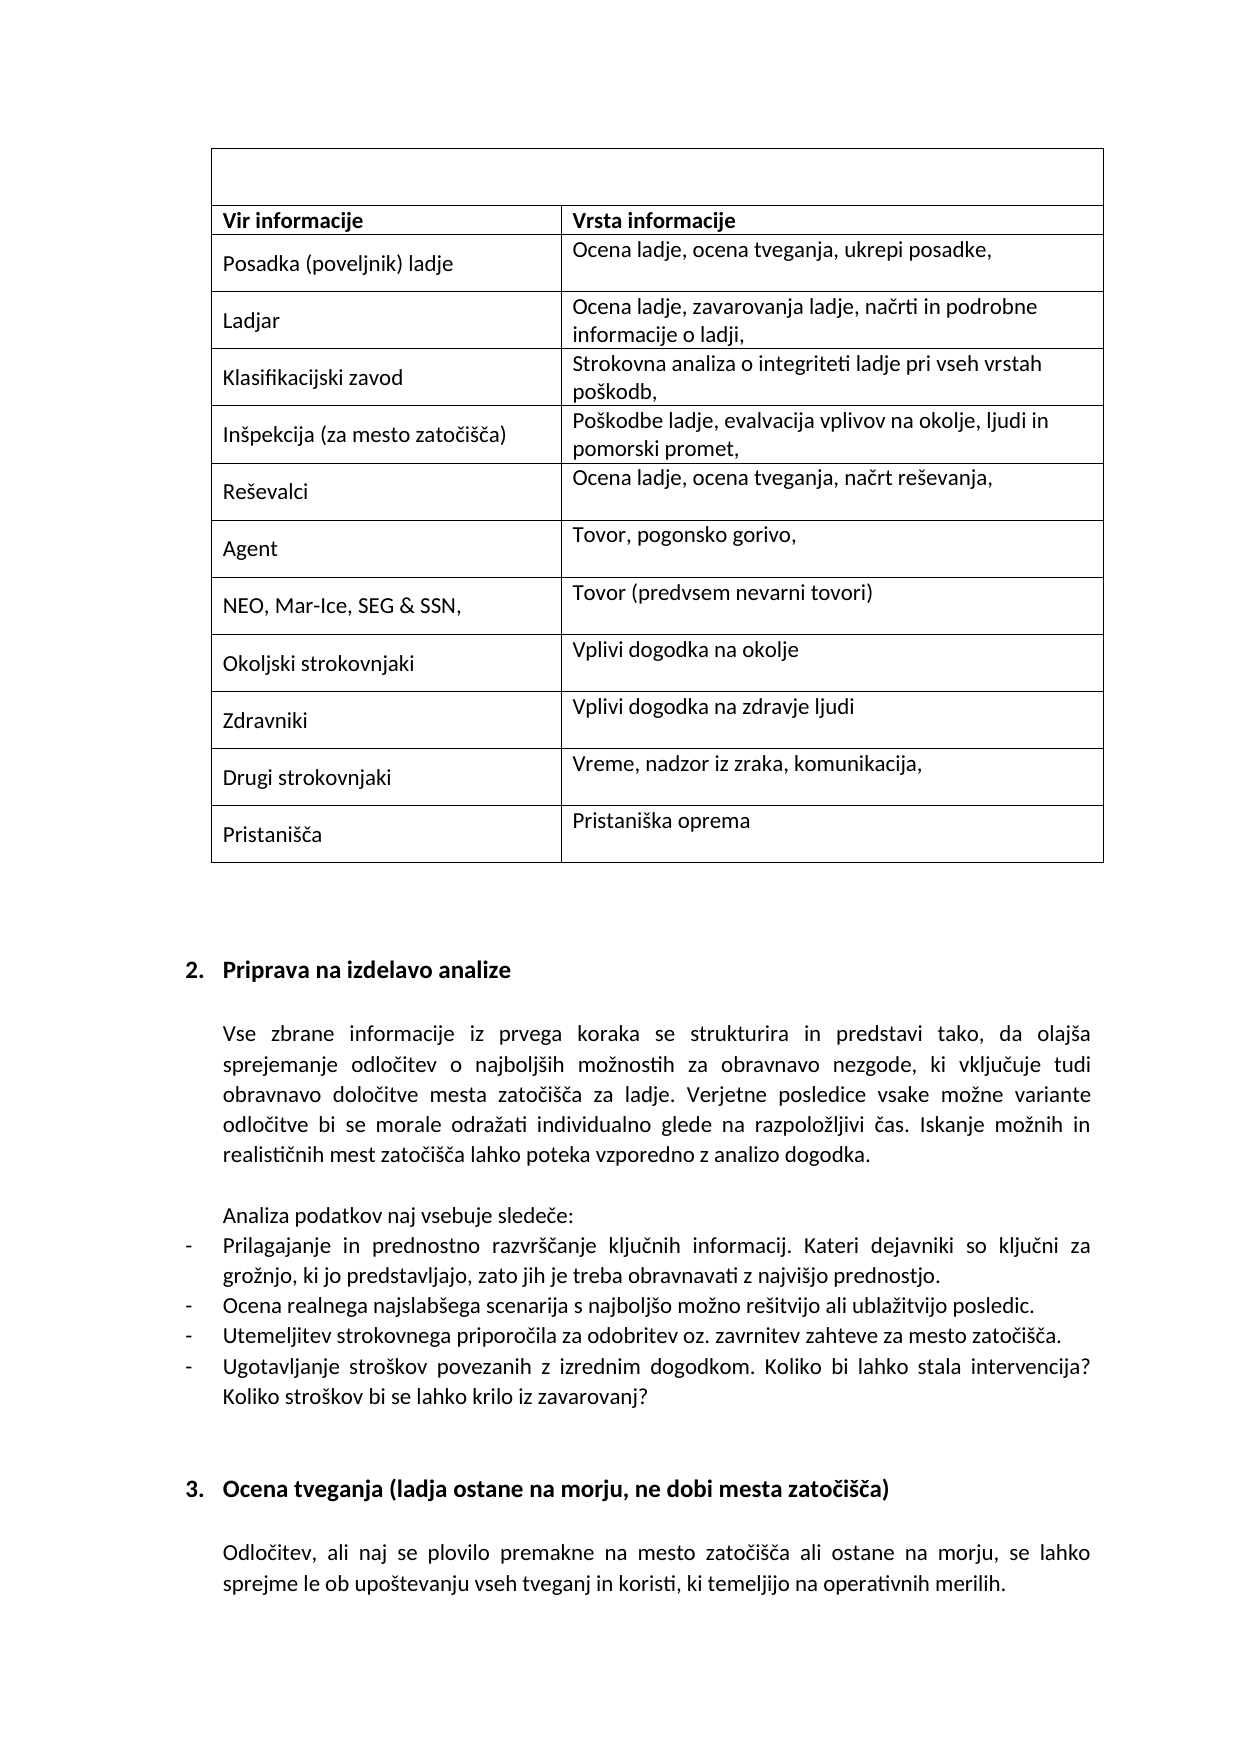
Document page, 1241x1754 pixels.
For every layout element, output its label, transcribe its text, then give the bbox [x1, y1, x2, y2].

table_cell Agent [212, 521, 561, 577]
table_cell Tovor, pogonsko gorivo, [562, 521, 1103, 577]
table_cell Strokovna analiza o integriteti ladje pri vseh vrstah poškodb, [562, 349, 1103, 405]
table_cell Poškodbe ladje, evalvacija vplivov na okolje, ljudi in pomorski promet, [562, 406, 1103, 462]
table_cell Klasifikacijski zavod [212, 349, 561, 405]
table_cell Ladjar [212, 292, 561, 348]
table_cell Zdravniki [212, 692, 561, 748]
list Odločitev, ali naj se plovilo premakne na mesto zatočišča ali ostane na morju, se lahko sprejme le ob upoštevanju vseh tveganj in koristi, ki temeljijo na operativnih merilih. [223, 1538, 1093, 1597]
table_cell Posadka (poveljnik) ladje [212, 235, 561, 291]
list Vse zbrane informacije iz prvega koraka se strukturira in predstavi tako, da olajša sprejemanje odločitev o najboljših možnostih za obravnavo nezgode, ki vključuje tudi obravnavo določitve mesta zatočišča za ladje. Verjetne posledice vsake možne variante odločitve bi se morale odražati individualno glede na razpoložljivi čas. Iskanje možnih in realističnih mest zatočišča lahko poteka vzporedno z analizo dogodka. [223, 1019, 1093, 1168]
table_cell Vreme, nadzor iz zraka, komunikacija, [562, 749, 1103, 805]
table_cell Pristaniška oprema [562, 806, 1103, 862]
table_cell Inšpekcija (za mesto zatočišča) [212, 406, 561, 462]
list Prilagajanje in prednostno razvrščanje ključnih informacij. Kateri dejavniki so ključni za grožnjo, ki jo predstavljajo, zato jih je treba obravnavati z najvišjo prednostjo. [185, 1231, 1093, 1289]
table_cell Reševalci [212, 464, 561, 519]
table_cell Drugi strokovnjaki [212, 749, 561, 805]
list Utemeljitev strokovnega priporočila za odobritev oz. zavrnitev zahteve za mesto zatočišča. [185, 1322, 1093, 1350]
list Priprava na izdelavo analize [185, 954, 1093, 984]
table_cell Ocena ladje, zavarovanja ladje, načrti in podrobne informacije o ladji, [562, 292, 1103, 348]
table_cell Vplivi dogodka na okolje [562, 635, 1103, 691]
table_cell NEO, Mar-Ice, SEG & SSN, [212, 578, 561, 634]
list Ocena tveganja (ladja ostane na morju, ne dobi mesta zatočišča) [185, 1473, 1093, 1503]
table_cell Vir informacije [212, 206, 561, 234]
list Ugotavljanje stroškov povezanih z izrednim dogodkom. Koliko bi lahko stala intervencija? Koliko stroškov bi se lahko krilo iz zavarovanj? [185, 1352, 1093, 1410]
table_cell Vrsta informacije [562, 206, 1103, 234]
table_cell Pristanišča [212, 806, 561, 862]
table_cell Ocena ladje, ocena tveganja, načrt reševanja, [562, 464, 1103, 519]
table_cell Tovor (predvsem nevarni tovori) [562, 578, 1103, 634]
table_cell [212, 149, 1103, 205]
table_cell Ocena ladje, ocena tveganja, ukrepi posadke, [562, 235, 1103, 291]
table_cell Vplivi dogodka na zdravje ljudi [562, 692, 1103, 748]
table_cell Okoljski strokovnjaki [212, 635, 561, 691]
list Ocena realnega najslabšega scenarija s najboljšo možno rešitvijo ali ublažitvijo posledic. [185, 1291, 1093, 1319]
list Analiza podatkov naj vsebuje sledeče: [223, 1201, 1093, 1229]
